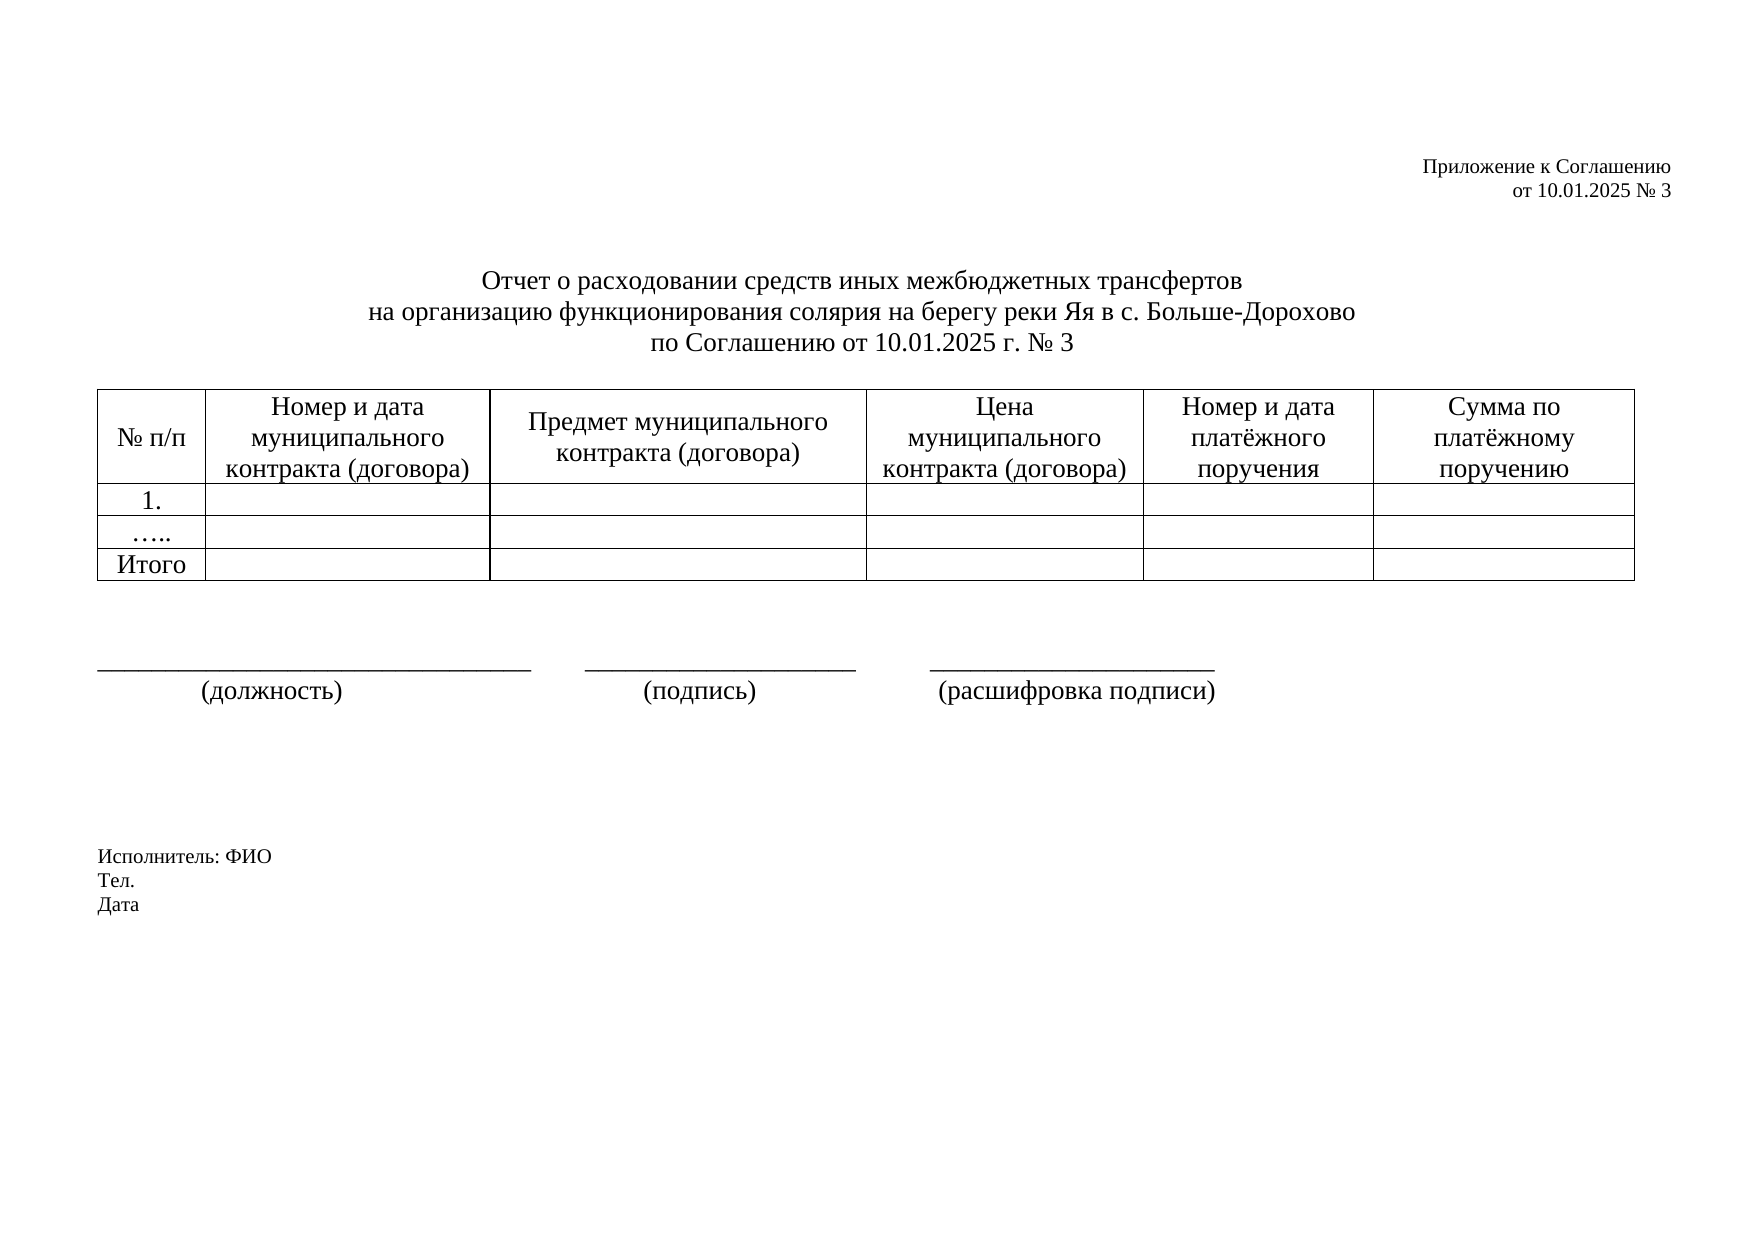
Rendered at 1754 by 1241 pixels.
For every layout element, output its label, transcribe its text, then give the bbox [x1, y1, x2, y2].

table_header Цена муниципального контракта (договора) [867, 390, 1143, 483]
table_header Предмет муниципального контракта (договора) [491, 390, 866, 483]
text по Соглашению от 10.01.2025 г. № 3 [53, 326, 1671, 357]
text Исполнитель: ФИО [53, 844, 1671, 868]
table_cell [1374, 484, 1634, 515]
table_header Номер и дата муниципального контракта (договора) [206, 390, 489, 483]
table_cell ….. [98, 516, 205, 547]
table_cell [1374, 549, 1634, 579]
text (должность) (подпись) (расшифровка подписи) [53, 674, 1671, 705]
table_cell [867, 549, 1143, 579]
table_cell [206, 549, 489, 579]
table_cell [491, 516, 866, 547]
table_cell [491, 484, 866, 515]
table_cell [491, 549, 866, 579]
table_cell [867, 516, 1143, 547]
table_cell [1374, 516, 1634, 547]
table_cell [1144, 516, 1373, 547]
text ________________________________ ____________________ _____________________ [97, 643, 1683, 674]
table_cell Итого [98, 549, 205, 579]
text на организацию функционирования солярия на берегу реки Яя в с. Больше-Дорохово [53, 295, 1671, 326]
table_cell [1144, 549, 1373, 579]
text Тел. [53, 868, 1671, 892]
table_cell [1144, 484, 1373, 515]
table_header Номер и дата платёжного поручения [1144, 390, 1373, 483]
text Приложение к Соглашению [53, 153, 1671, 178]
text Дата [53, 892, 1671, 916]
table_cell 1. [98, 484, 205, 515]
table_cell [867, 484, 1143, 515]
table_header Сумма по платёжному поручению [1374, 390, 1634, 483]
text от 10.01.2025 № 3 [53, 178, 1671, 202]
table_cell [206, 484, 489, 515]
table_header № п/п [98, 390, 205, 483]
text Отчет о расходовании средств иных межбюджетных трансфертов [53, 264, 1671, 295]
table_cell [206, 516, 489, 547]
